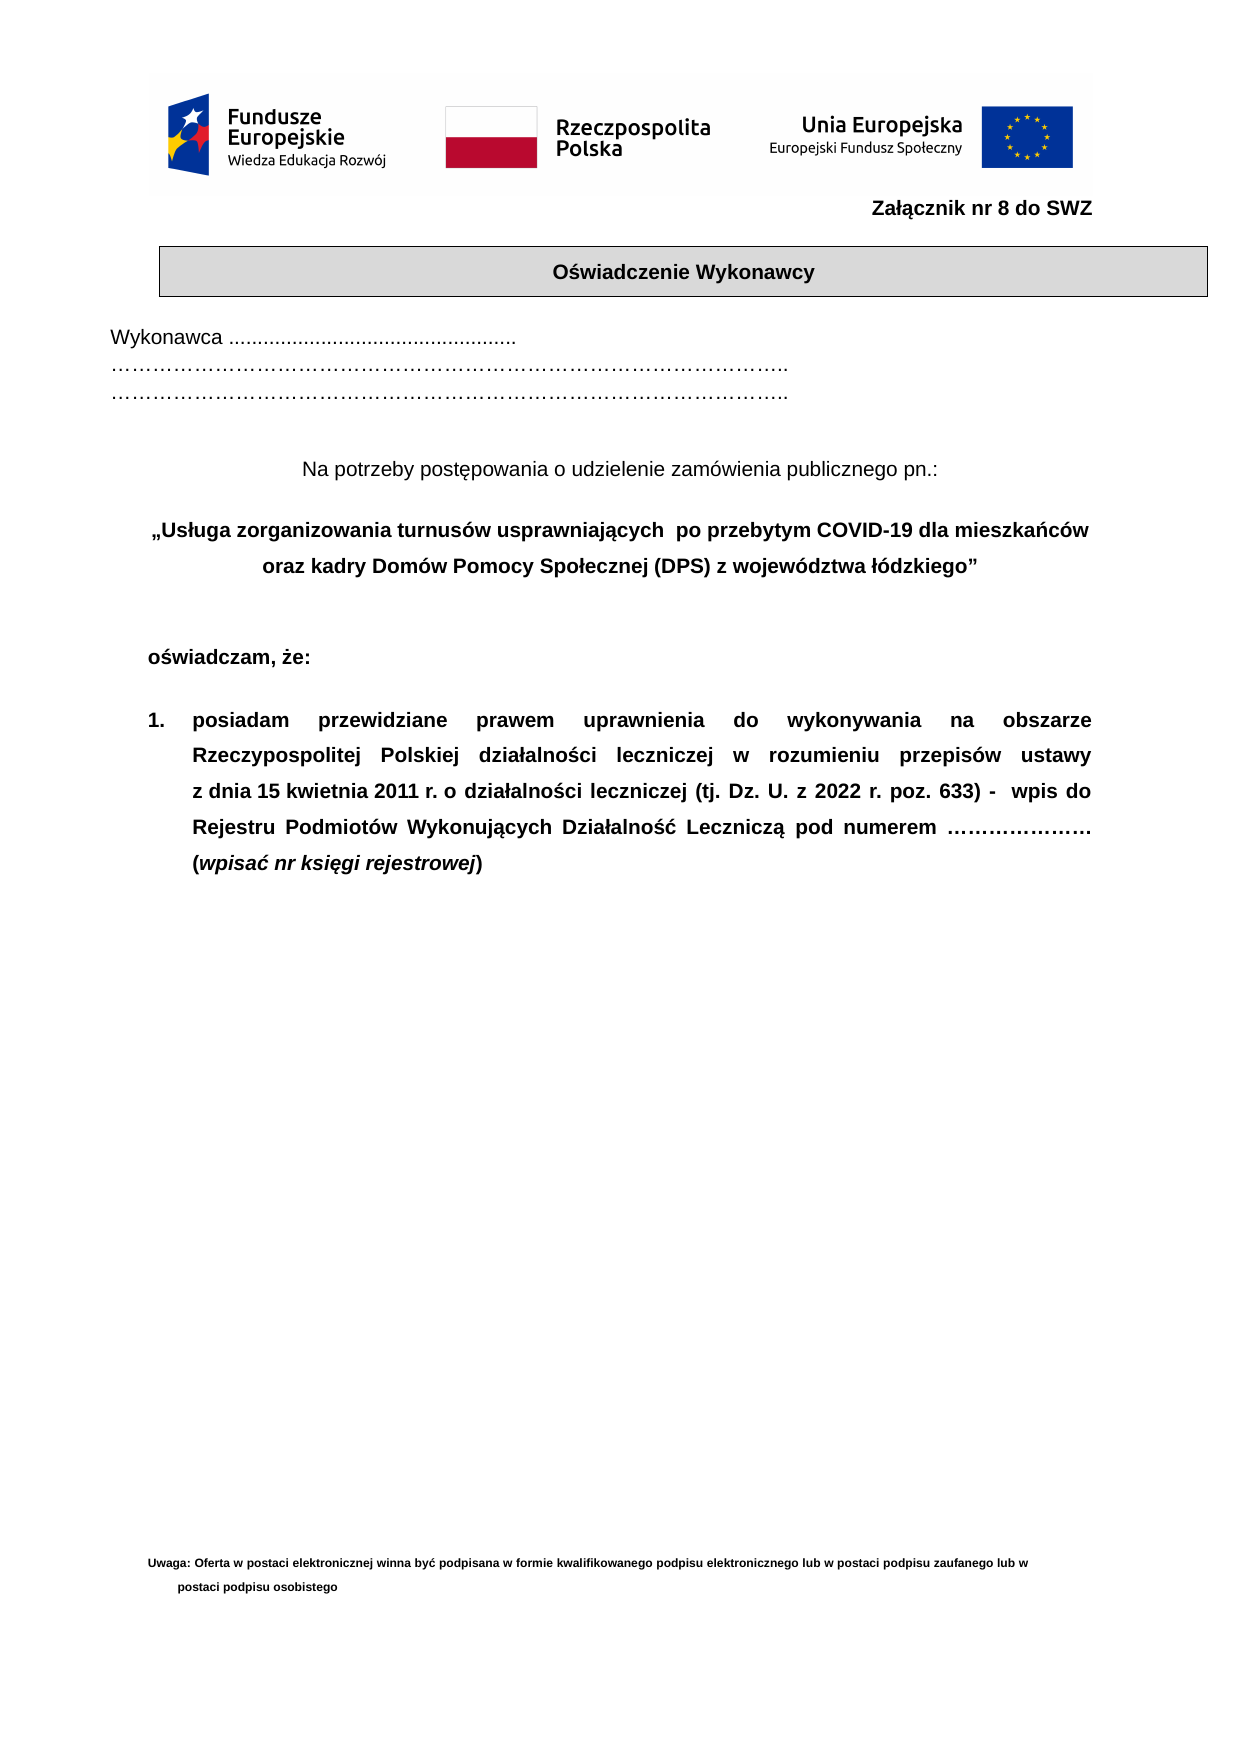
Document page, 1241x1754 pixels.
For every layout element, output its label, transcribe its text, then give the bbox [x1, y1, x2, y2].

text Na potrzeby postępowania o udzielenie zamówienia publicznego pn.: [148, 457, 1093, 481]
text „Usługa zorganizowania turnusów usprawniających po przebytym COVID-19 dla mieszkańców oraz kadry Domów Pomocy Społecznej (DPS) z województwa łódzkiego” [148, 518, 1093, 578]
picture [148, 73, 1093, 196]
table_header Oświadczenie Wykonawcy [160, 247, 1207, 296]
text oświadczam, że: [148, 644, 1093, 668]
text …………………………………………………………………………………….. [110, 379, 1093, 403]
text …………………………………………………………………………………….. [110, 352, 1093, 376]
text Uwaga: Oferta w postaci elektronicznej winna być podpisana w formie kwalifikowanego podpisu elektronicznego lub w postaci podpisu zaufanego lub w postaci podpisu osobistego [148, 1556, 1029, 1604]
list posiadam przewidziane prawem uprawnienia do wykonywania na obszarze Rzeczypospolitej Polskiej działalności leczniczej w rozumieniu przepisów ustawy z dnia 15 kwietnia 2011 r. o działalności leczniczej (tj. Dz. U. z 2022 r. poz. 633) - wpis do Rejestru Podmiotów Wykonujących Działalność Leczniczą pod numerem ………………… (wpisać nr księgi rejestrowej) [148, 707, 1093, 875]
text Wykonawca .................................................. [110, 324, 1093, 348]
